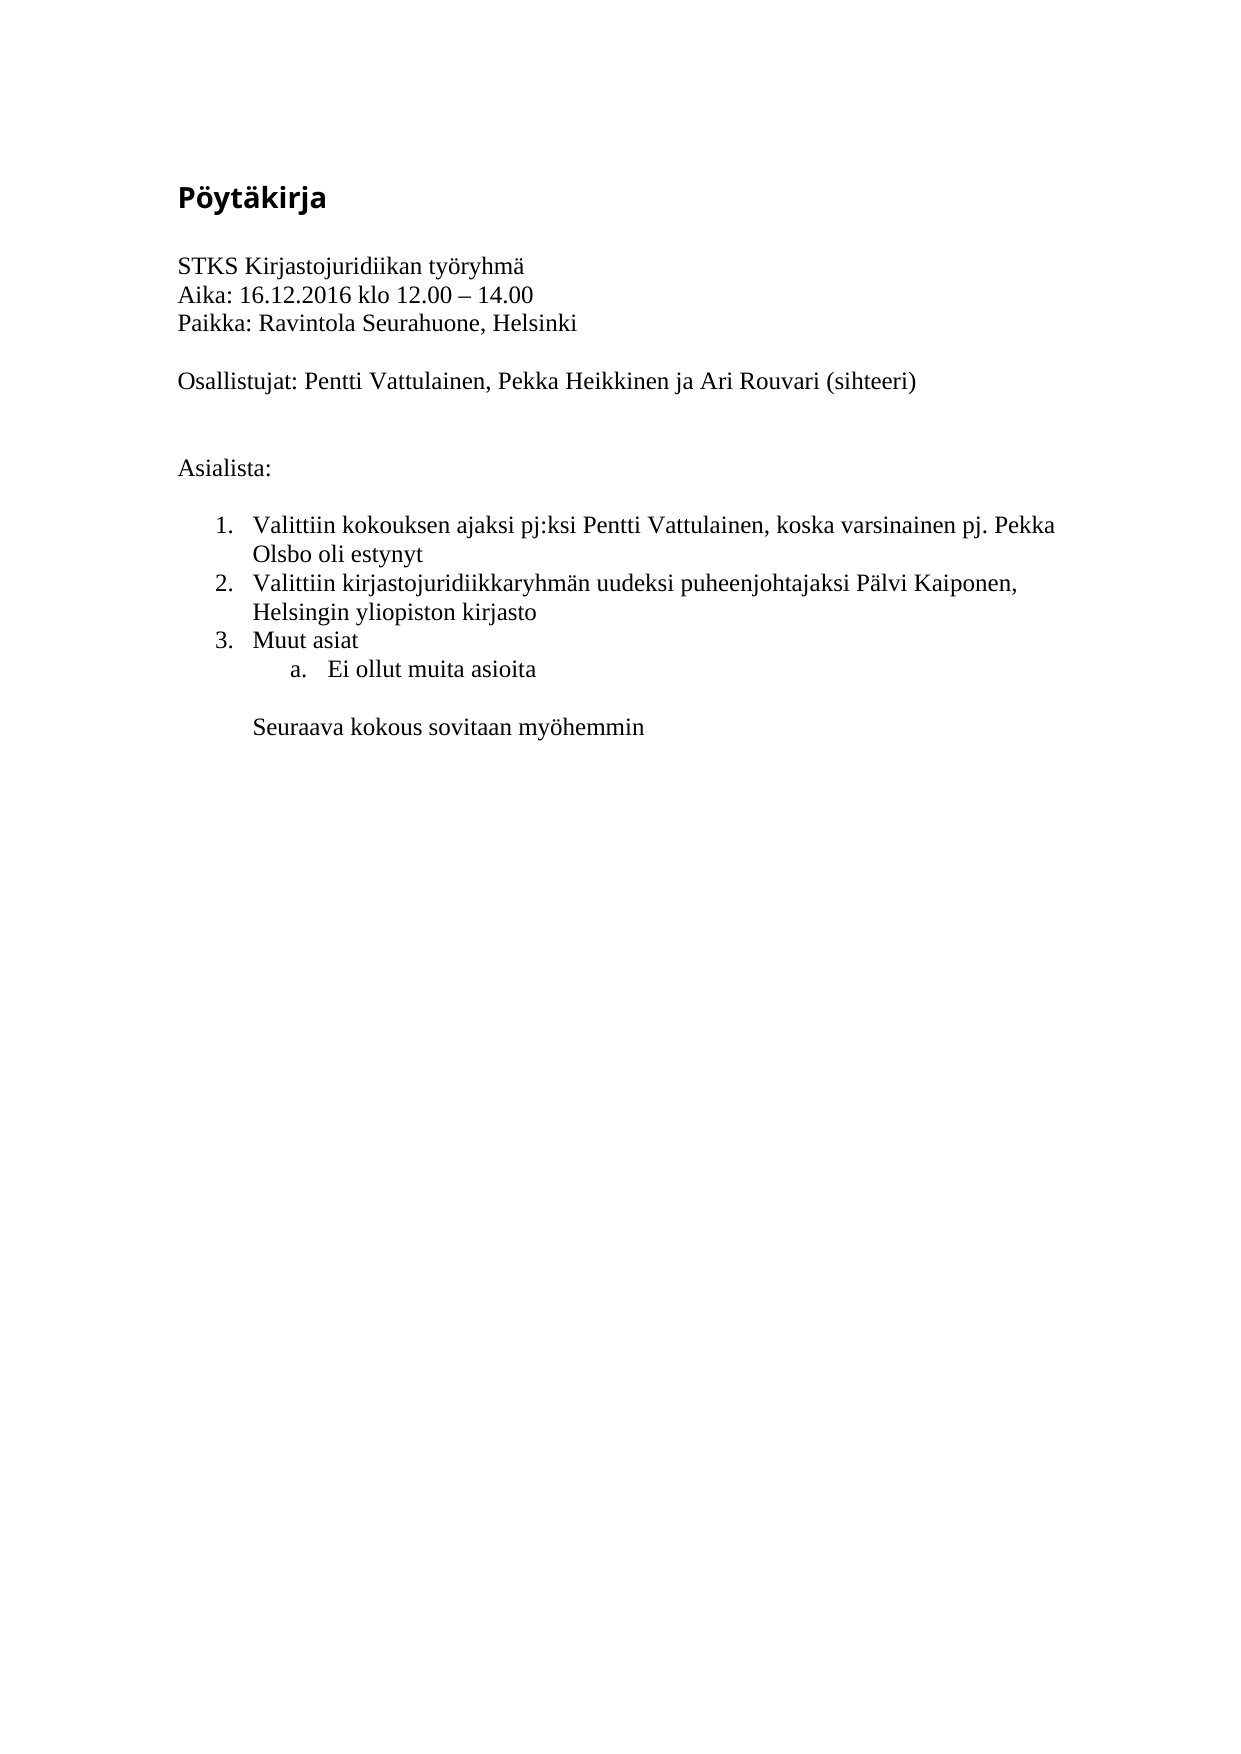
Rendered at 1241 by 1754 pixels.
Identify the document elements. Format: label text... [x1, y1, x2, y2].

text Pöytäkirja [177, 177, 1063, 217]
text STKS Kirjastojuridiikan työryhmä [177, 251, 1063, 280]
list Muut asiat [215, 626, 1063, 654]
list Ei ollut muita asioita [290, 654, 1063, 683]
list Valittiin kirjastojuridiikkaryhmän uudeksi puheenjohtajaksi Pälvi Kaiponen, Helsingin yliopiston kirjasto [215, 568, 1063, 626]
text Asialista: [177, 453, 1063, 481]
text Paikka: Ravintola Seurahuone, Helsinki [177, 308, 1063, 337]
text Osallistujat: Pentti Vattulainen, Pekka Heikkinen ja Ari Rouvari (sihteeri) [177, 366, 1063, 395]
list Seuraava kokous sovitaan myöhemmin [252, 712, 1063, 741]
list Valittiin kokouksen ajaksi pj:ksi Pentti Vattulainen, koska varsinainen pj. Pekka Olsbo oli estynyt [215, 511, 1063, 568]
text Aika: 16.12.2016 klo 12.00 – 14.00 [177, 280, 1063, 308]
